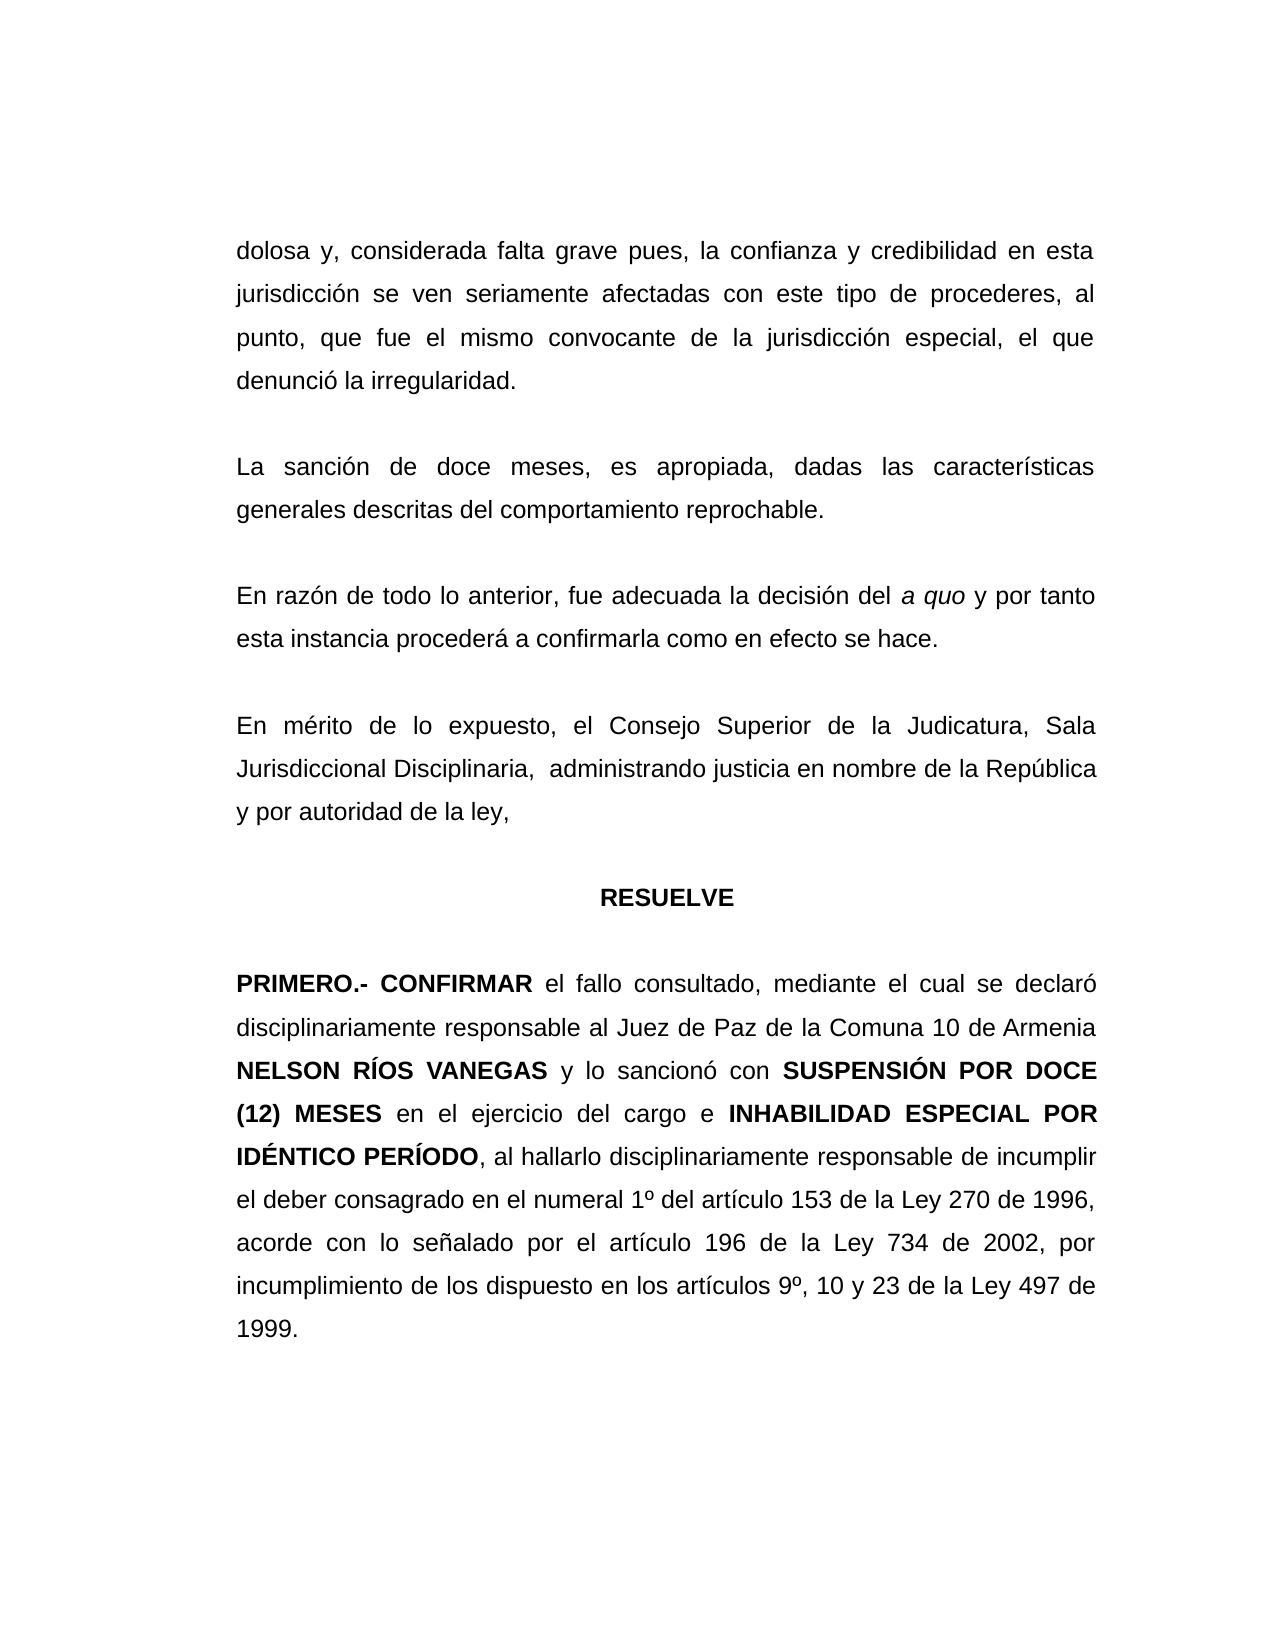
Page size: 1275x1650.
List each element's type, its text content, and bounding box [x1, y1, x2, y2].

text RESUELVE [236, 883, 1098, 912]
text En razón de todo lo anterior, fue adecuada la decisión del a quo y por tanto esta instancia procederá a confirmarla como en efecto se hace. [236, 581, 1096, 653]
text En mérito de lo expuesto, el Consejo Superior de la Judicatura, Sala Jurisdiccional Disciplinaria, administrando justicia en nombre de la República y por autoridad de la ley, [236, 711, 1098, 826]
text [236, 236, 1096, 394]
text PRIMERO.- CONFIRMAR el fallo consultado, mediante el cual se declaró disciplinariamente responsable al Juez de Paz de la Comuna 10 de Armenia NELSON RÍOS VANEGAS y lo sancionó con SUSPENSIÓN POR DOCE (12) MESES en el ejercicio del cargo e INHABILIDAD ESPECIAL POR IDÉNTICO PERÍODO, al hallarlo disciplinariamente responsable de incumplir el deber consagrado en el numeral 1º del artículo 153 de la Ley 270 de 1996, acorde con lo señalado por el artículo 196 de la Ley 734 de 2002, por incumplimiento de los dispuesto en los artículos 9º, 10 y 23 de la Ley 497 de 1999. [236, 969, 1098, 1343]
text La sanción de doce meses, es apropiada, dadas las características generales descritas del comportamiento reprochable. [236, 452, 1096, 524]
